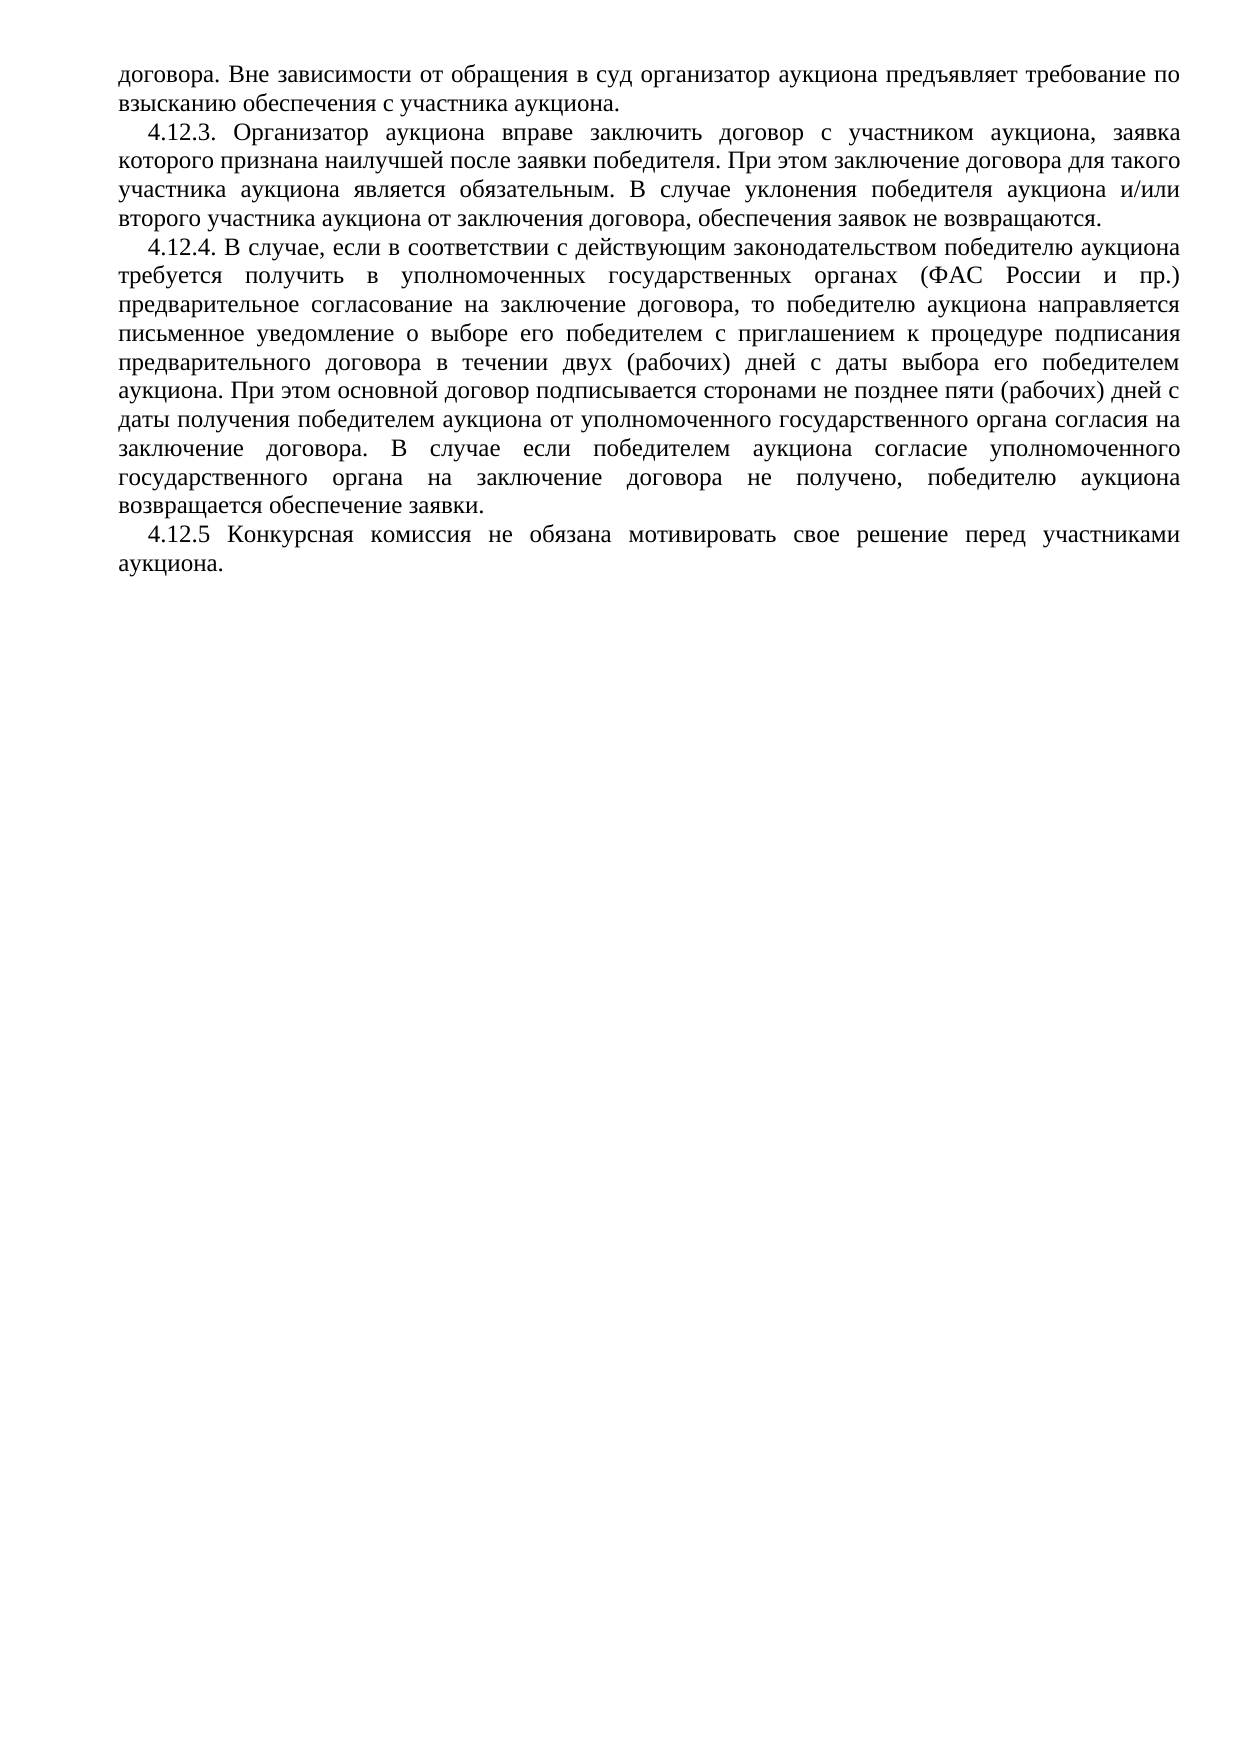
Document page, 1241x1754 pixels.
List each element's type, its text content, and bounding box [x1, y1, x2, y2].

text 4.12.3. Организатор аукциона вправе заключить договор с участником аукциона, заявка которого признана наилучшей после заявки победителя. При этом заключение договора для такого участника аукциона является обязательным. В случае уклонения победителя аукциона и/или второго участника аукциона от заключения договора, обеспечения заявок не возвращаются. [118, 117, 1181, 232]
text 4.12.4. В случае, если в соответствии с действующим законодательством победителю аукциона требуется получить в уполномоченных государственных органах (ФАС России и пр.) предварительное согласование на заключение договора, то победителю аукциона направляется письменное уведомление о выборе его победителем с приглашением к процедуре подписания предварительного договора в течении двух (рабочих) дней с даты выбора его победителем аукциона. При этом основной договор подписывается сторонами не позднее пяти (рабочих) дней с даты получения победителем аукциона от уполномоченного государственного органа согласия на заключение договора. В случае если победителем аукциона согласие уполномоченного государственного органа на заключение договора не получено, победителю аукциона возвращается обеспечение заявки. [118, 232, 1181, 519]
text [118, 59, 1181, 117]
text 4.12.5 Конкурсная комиссия не обязана мотивировать свое решение перед участниками аукциона. [118, 519, 1181, 577]
